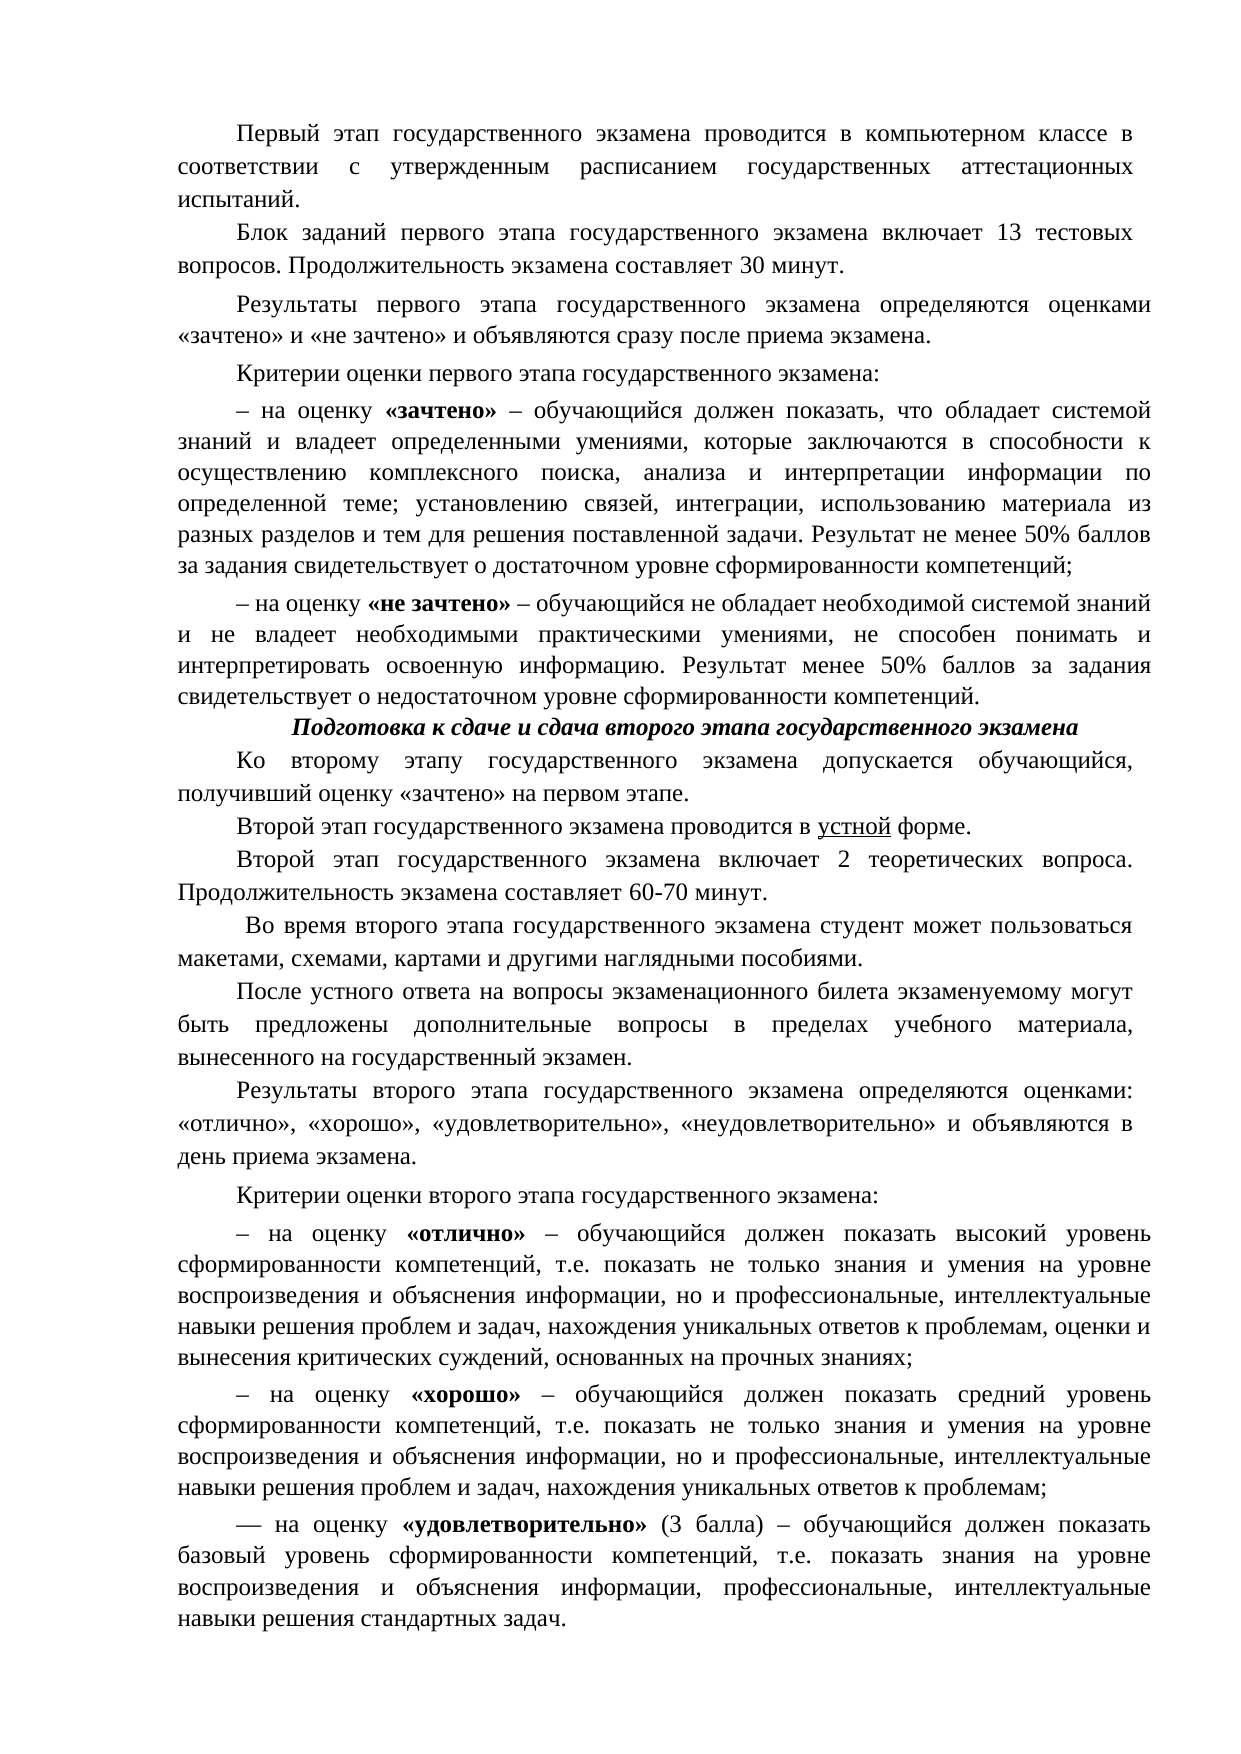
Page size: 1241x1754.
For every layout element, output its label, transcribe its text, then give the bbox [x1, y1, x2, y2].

text Второй этап государственного экзамена включает 2 теоретических вопроса. Продолжительность экзамена составляет 60-70 минут. [177, 844, 1134, 906]
text – на оценку «не зачтено» – обучающийся не обладает необходимой системой знаний и не владеет необходимыми практическими умениями, не способен понимать и интерпретировать освоенную информацию. Результат менее 50% баллов за задания свидетельствует о недостаточном уровне сформированности компетенций. [177, 588, 1152, 709]
text Подготовка к сдаче и сдача второго этапа государственного экзамена [177, 712, 1134, 741]
text Первый этап государственного экзамена проводится в компьютерном классе в соответствии с утвержденным расписанием государственных аттестационных испытаний. [177, 118, 1134, 213]
text После устного ответа на вопросы экзаменационного билета экзаменуемому могут быть предложены дополнительные вопросы в пределах учебного материала, вынесенного на государственный экзамен. [177, 976, 1134, 1071]
text Результаты второго этапа государственного экзамена определяются оценками: «отлично», «хорошо», «удовлетворительно», «неудовлетворительно» и объявляются в день приема экзамена. [177, 1075, 1134, 1170]
text Блок заданий первого этапа государственного экзамена включает 13 тестовых вопросов. Продолжительность экзамена составляет 30 минут. [177, 217, 1134, 279]
text – на оценку «зачтено» – обучающийся должен показать, что обладает системой знаний и владеет определенными умениями, которые заключаются в способности к осуществлению комплексного поиска, анализа и интерпретации информации по определенной теме; установлению связей, интеграции, использованию материала из разных разделов и тем для решения поставленной задачи. Результат не менее 50% баллов за задания свидетельствует о достаточном уровне сформированности компетенций; [177, 395, 1152, 579]
text – на оценку «хорошо» – обучающийся должен показать средний уровень сформированности компетенций, т.е. показать не только знания и умения на уровне воспроизведения и объяснения информации, но и профессиональные, интеллектуальные навыки решения проблем и задач, нахождения уникальных ответов к проблемам; [177, 1379, 1152, 1501]
text – на оценку «отлично» – обучающийся должен показать высокий уровень сформированности компетенций, т.е. показать не только знания и умения на уровне воспроизведения и объяснения информации, но и профессиональные, интеллектуальные навыки решения проблем и задач, нахождения уникальных ответов к проблемам, оценки и вынесения критических суждений, основанных на прочных знаниях; [177, 1218, 1152, 1371]
text Второй этап государственного экзамена проводится в устной форме. [177, 811, 1134, 839]
text Критерии оценки первого этапа государственного экзамена: [177, 358, 1152, 387]
text –– на оценку «удовлетворительно» (3 балла) – обучающийся должен показать базовый уровень сформированности компетенций, т.е. показать знания на уровне воспроизведения и объяснения информации, профессиональные, интеллектуальные навыки решения стандартных задач. [177, 1509, 1152, 1631]
text Результаты первого этапа государственного экзамена определяются оценками «зачтено» и «не зачтено» и объявляются сразу после приема экзамена. [177, 289, 1152, 349]
text Во время второго этапа государственного экзамена студент может пользоваться макетами, схемами, картами и другими наглядными пособиями. [177, 910, 1134, 972]
text Критерии оценки второго этапа государственного экзамена: [177, 1180, 1152, 1209]
text Ко второму этапу государственного экзамена допускается обучающийся, получивший оценку «зачтено» на первом этапе. [177, 745, 1134, 807]
